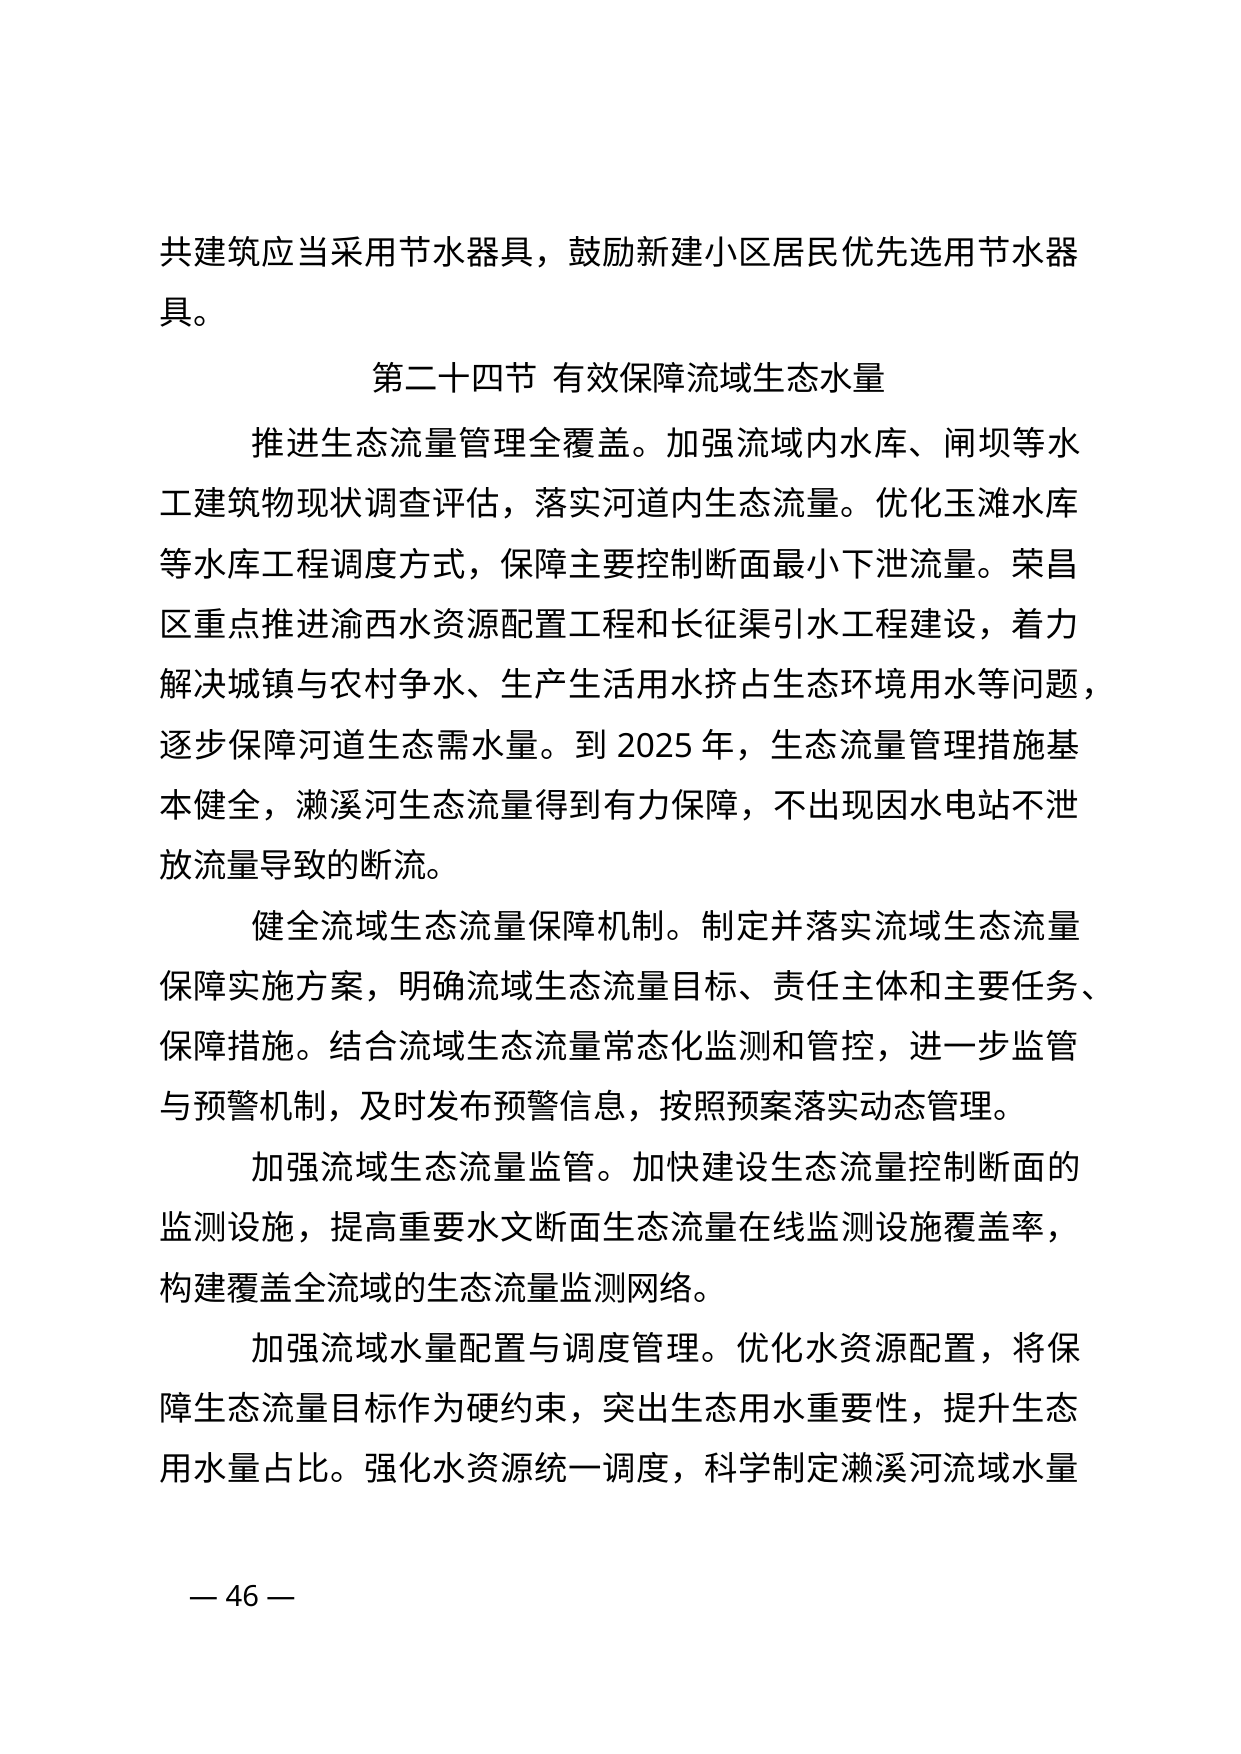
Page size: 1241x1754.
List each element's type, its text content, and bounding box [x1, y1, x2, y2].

text 第二十四节 有效保障流域生态水量 [159, 345, 1081, 406]
text 加强流域生态流量监管。加快建设生态流量控制断面的监测设施，提高重要水文断面生态流量在线监测设施覆盖率，构建覆盖全流域的生态流量监测网络。 [159, 1134, 1081, 1316]
text 推进生态流量管理全覆盖。加强流域内水库、闸坝等水工建筑物现状调查评估，落实河道内生态流量。优化玉滩水库等水库工程调度方式，保障主要控制断面最小下泄流量。荣昌区重点推进渝西水资源配置工程和长征渠引水工程建设，着力解决城镇与农村争水、生产生活用水挤占生态环境用水等问题，逐步保障河道生态需水量。到2025年，生态流量管理措施基本健全，濑溪河生态流量得到有力保障，不出现因水电站不泄放流量导致的断流。 [159, 411, 1081, 893]
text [159, 1316, 1081, 1496]
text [159, 219, 1081, 340]
text 健全流域生态流量保障机制。制定并落实流域生态流量保障实施方案，明确流域生态流量目标、责任主体和主要任务、保障措施。结合流域生态流量常态化监测和管控，进一步监管与预警机制，及时发布预警信息，按照预案落实动态管理。 [159, 893, 1081, 1134]
